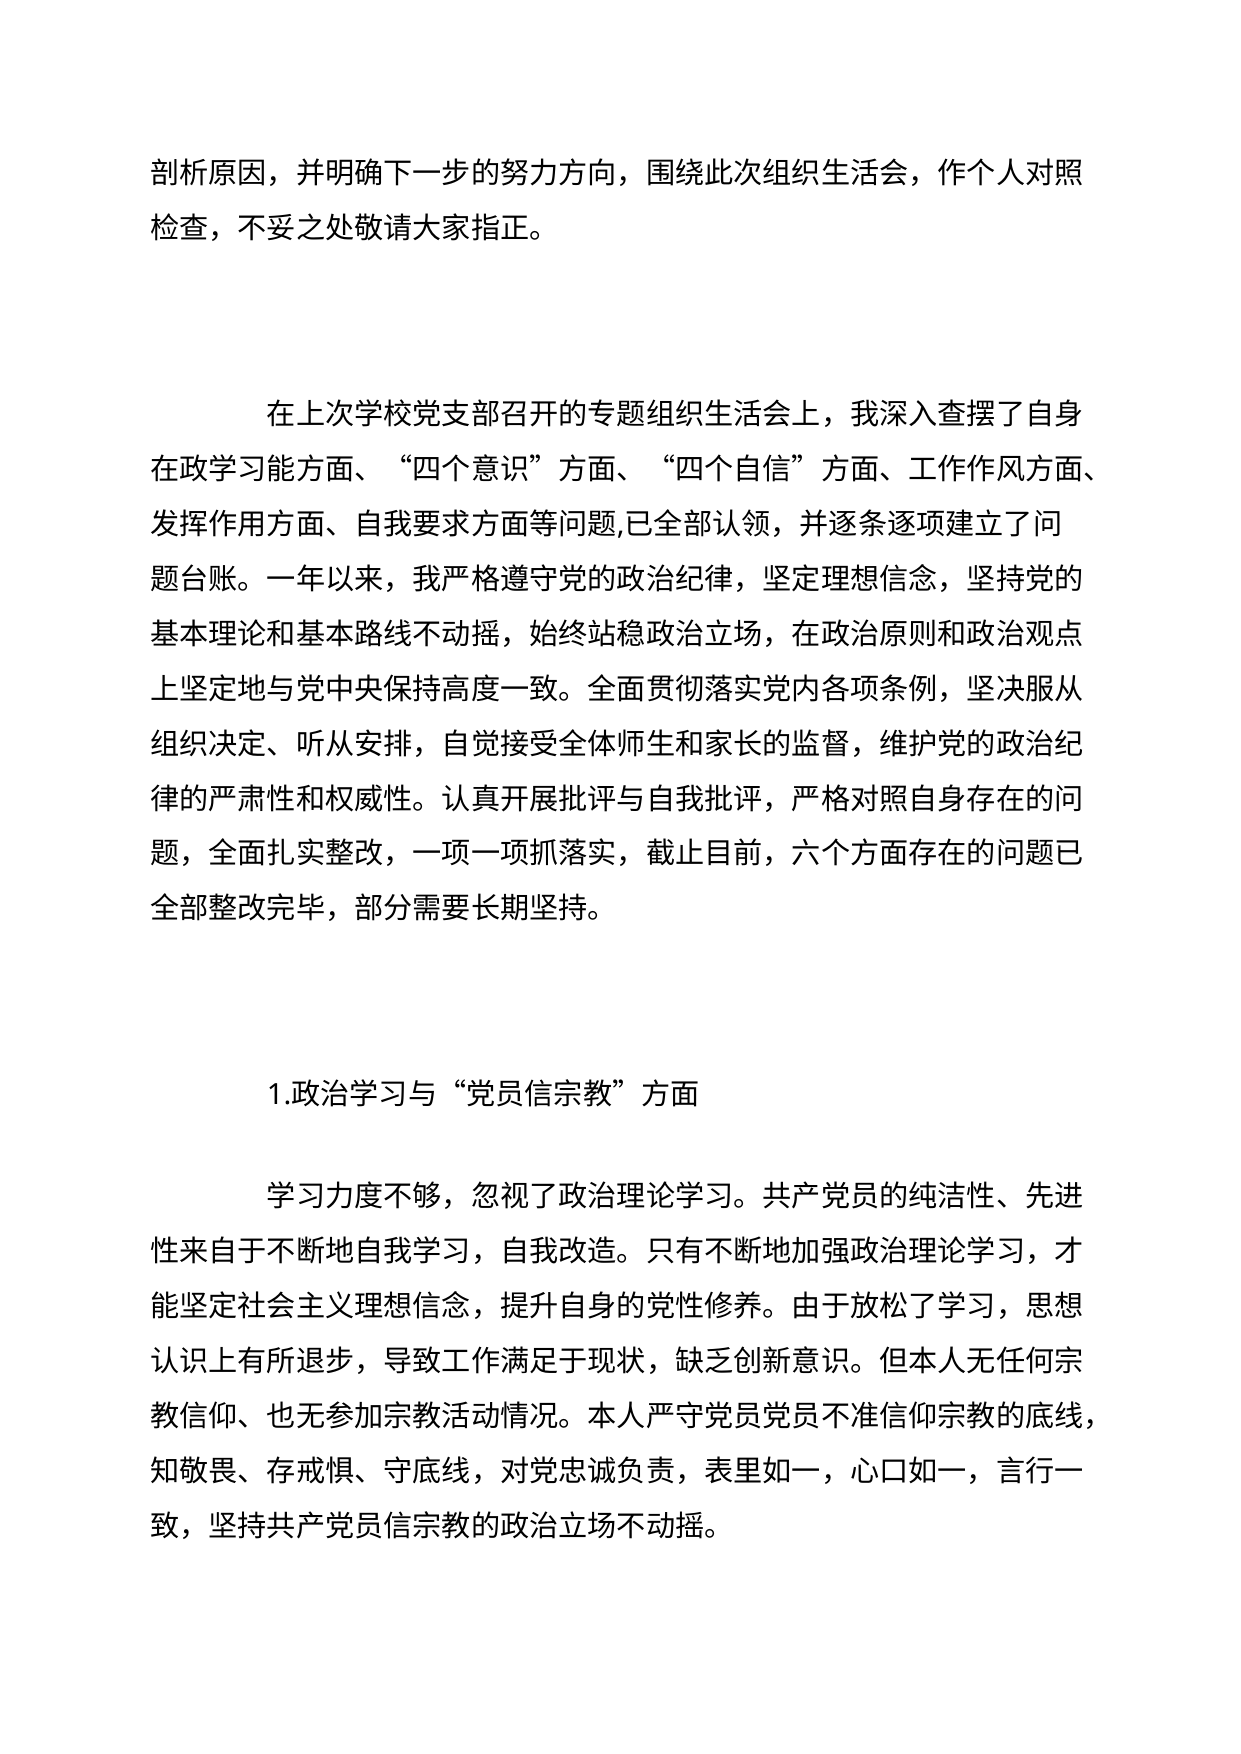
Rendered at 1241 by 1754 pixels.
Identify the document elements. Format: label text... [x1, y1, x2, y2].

text 在上次学校党支部召开的专题组织生活会上，我深入查摆了自身在政学习能方面、“四个意识”方面、“四个自信”方面、工作作风方面、发挥作用方面、自我要求方面等问题,已全部认领，并逐条逐项建立了问题台账。一年以来，我严格遵守党的政治纪律，坚定理想信念，坚持党的基本理论和基本路线不动摇，始终站稳政治立场，在政治原则和政治观点上坚定地与党中央保持高度一致。全面贯彻落实党内各项条例，坚决服从组织决定、听从安排，自觉接受全体师生和家长的监督，维护党的政治纪律的严肃性和权威性。认真开展批评与自我批评，严格对照自身存在的问题，全面扎实整改，一项一项抓落实，截止目前，六个方面存在的问题已全部整改完毕，部分需要长期坚持。 [150, 391, 1090, 927]
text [150, 150, 1090, 247]
text 1.政治学习与“党员信宗教”方面 [150, 1071, 1090, 1113]
text 学习力度不够，忽视了政治理论学习。共产党员的纯洁性、先进性来自于不断地自我学习，自我改造。只有不断地加强政治理论学习，才能坚定社会主义理想信念，提升自身的党性修养。由于放松了学习，思想认识上有所退步，导致工作满足于现状，缺乏创新意识。但本人无任何宗教信仰、也无参加宗教活动情况。本人严守党员党员不准信仰宗教的底线，知敬畏、存戒惧、守底线，对党忠诚负责，表里如一，心口如一，言行一致，坚持共产党员信宗教的政治立场不动摇。 [150, 1173, 1090, 1544]
